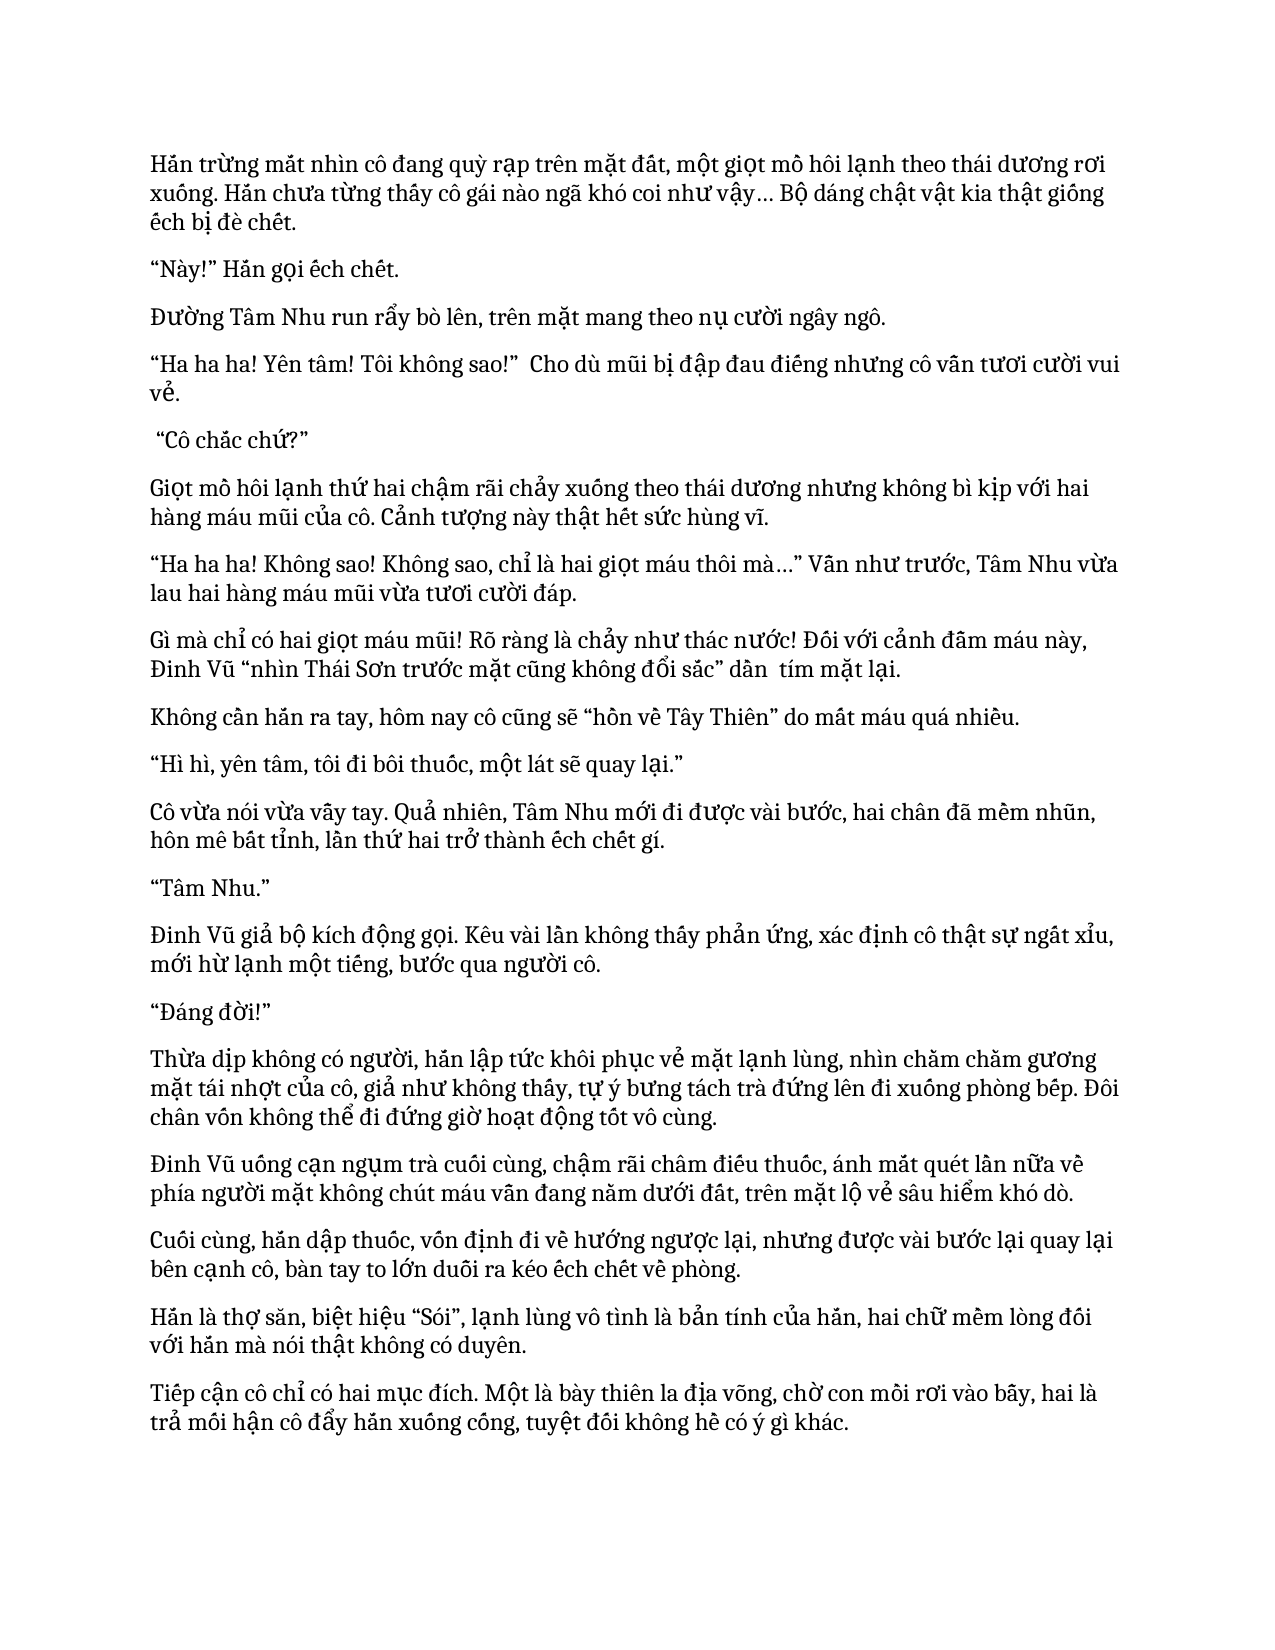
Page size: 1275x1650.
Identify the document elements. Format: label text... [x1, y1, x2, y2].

text “Hì hì, yên tâm, tôi đi bôi thuốc, một lát sẽ quay lại.” [150, 750, 1125, 779]
text Không cần hắn ra tay, hôm nay cô cũng sẽ “hồn về Tây Thiên” do mất máu quá nhiều. [150, 702, 1125, 731]
text Hắn là thợ săn, biệt hiệu “Sói”, lạnh lùng vô tình là bản tính của hắn, hai chữ mềm lòng đối với hắn mà nói thật không có duyên. [150, 1302, 1125, 1360]
text “Ha ha ha! Yên tâm! Tôi không sao!” Cho dù mũi bị đập đau điếng nhưng cô vẫn tươi cười vui vẻ. [150, 350, 1125, 407]
text Hắn trừng mắt nhìn cô đang quỳ rạp trên mặt đất, một giọt mồ hôi lạnh theo thái dương rơi xuống. Hắn chưa từng thấy cô gái nào ngã khó coi như vậy… Bộ dáng chật vật kia thật giống ếch bị đè chết. [150, 150, 1125, 236]
text “Ha ha ha! Không sao! Không sao, chỉ là hai giọt máu thôi mà…” Vẫn như trước, Tâm Nhu vừa lau hai hàng máu mũi vừa tươi cười đáp. [150, 550, 1125, 607]
text Tiếp cận cô chỉ có hai mục đích. Một là bày thiên la địa võng, chờ con mồi rơi vào bẫy, hai là trả mối hận cô đẩy hắn xuống cống, tuyệt đối không hề có ý gì khác. [150, 1379, 1125, 1436]
text Cô vừa nói vừa vẫy tay. Quả nhiên, Tâm Nhu mới đi được vài bước, hai chân đã mềm nhũn, hôn mê bất tỉnh, lần thứ hai trở thành ếch chết gí. [150, 797, 1125, 855]
text “Đáng đời!” [150, 997, 1125, 1026]
text Đinh Vũ uống cạn ngụm trà cuối cùng, chậm rãi châm điếu thuốc, ánh mắt quét lần nữa về phía người mặt không chút máu vẫn đang nằm dưới đất, trên mặt lộ vẻ sâu hiểm khó dò. [150, 1150, 1125, 1207]
text Đinh Vũ giả bộ kích động gọi. Kêu vài lần không thấy phản ứng, xác định cô thật sự ngất xỉu, mới hừ lạnh một tiếng, bước qua người cô. [150, 921, 1125, 979]
text “Này!” Hắn gọi ếch chết. [150, 255, 1125, 284]
text Cuối cùng, hắn dập thuốc, vốn định đi về hướng ngược lại, nhưng được vài bước lại quay lại bên cạnh cô, bàn tay to lớn duỗi ra kéo ếch chết về phòng. [150, 1226, 1125, 1284]
text Thừa dịp không có người, hắn lập tức khôi phục vẻ mặt lạnh lùng, nhìn chằm chằm gương mặt tái nhợt của cô, giả như không thấy, tự ý bưng tách trà đứng lên đi xuống phòng bếp. Đôi chân vốn không thể đi đứng giờ hoạt động tốt vô cùng. [150, 1045, 1125, 1131]
text “Cô chắc chứ?” [150, 426, 1125, 455]
text “Tâm Nhu.” [150, 874, 1125, 902]
text Giọt mồ hôi lạnh thứ hai chậm rãi chảy xuống theo thái dương nhưng không bì kịp với hai hàng máu mũi của cô. Cảnh tượng này thật hết sức hùng vĩ. [150, 474, 1125, 531]
text Đường Tâm Nhu run rẩy bò lên, trên mặt mang theo nụ cười ngây ngô. [150, 302, 1125, 331]
text Gì mà chỉ có hai giọt máu mũi! Rõ ràng là chảy như thác nước! Đối với cảnh đẫm máu này, Đinh Vũ “nhìn Thái Sơn trước mặt cũng không đổi sắc” dần tím mặt lại. [150, 626, 1125, 684]
